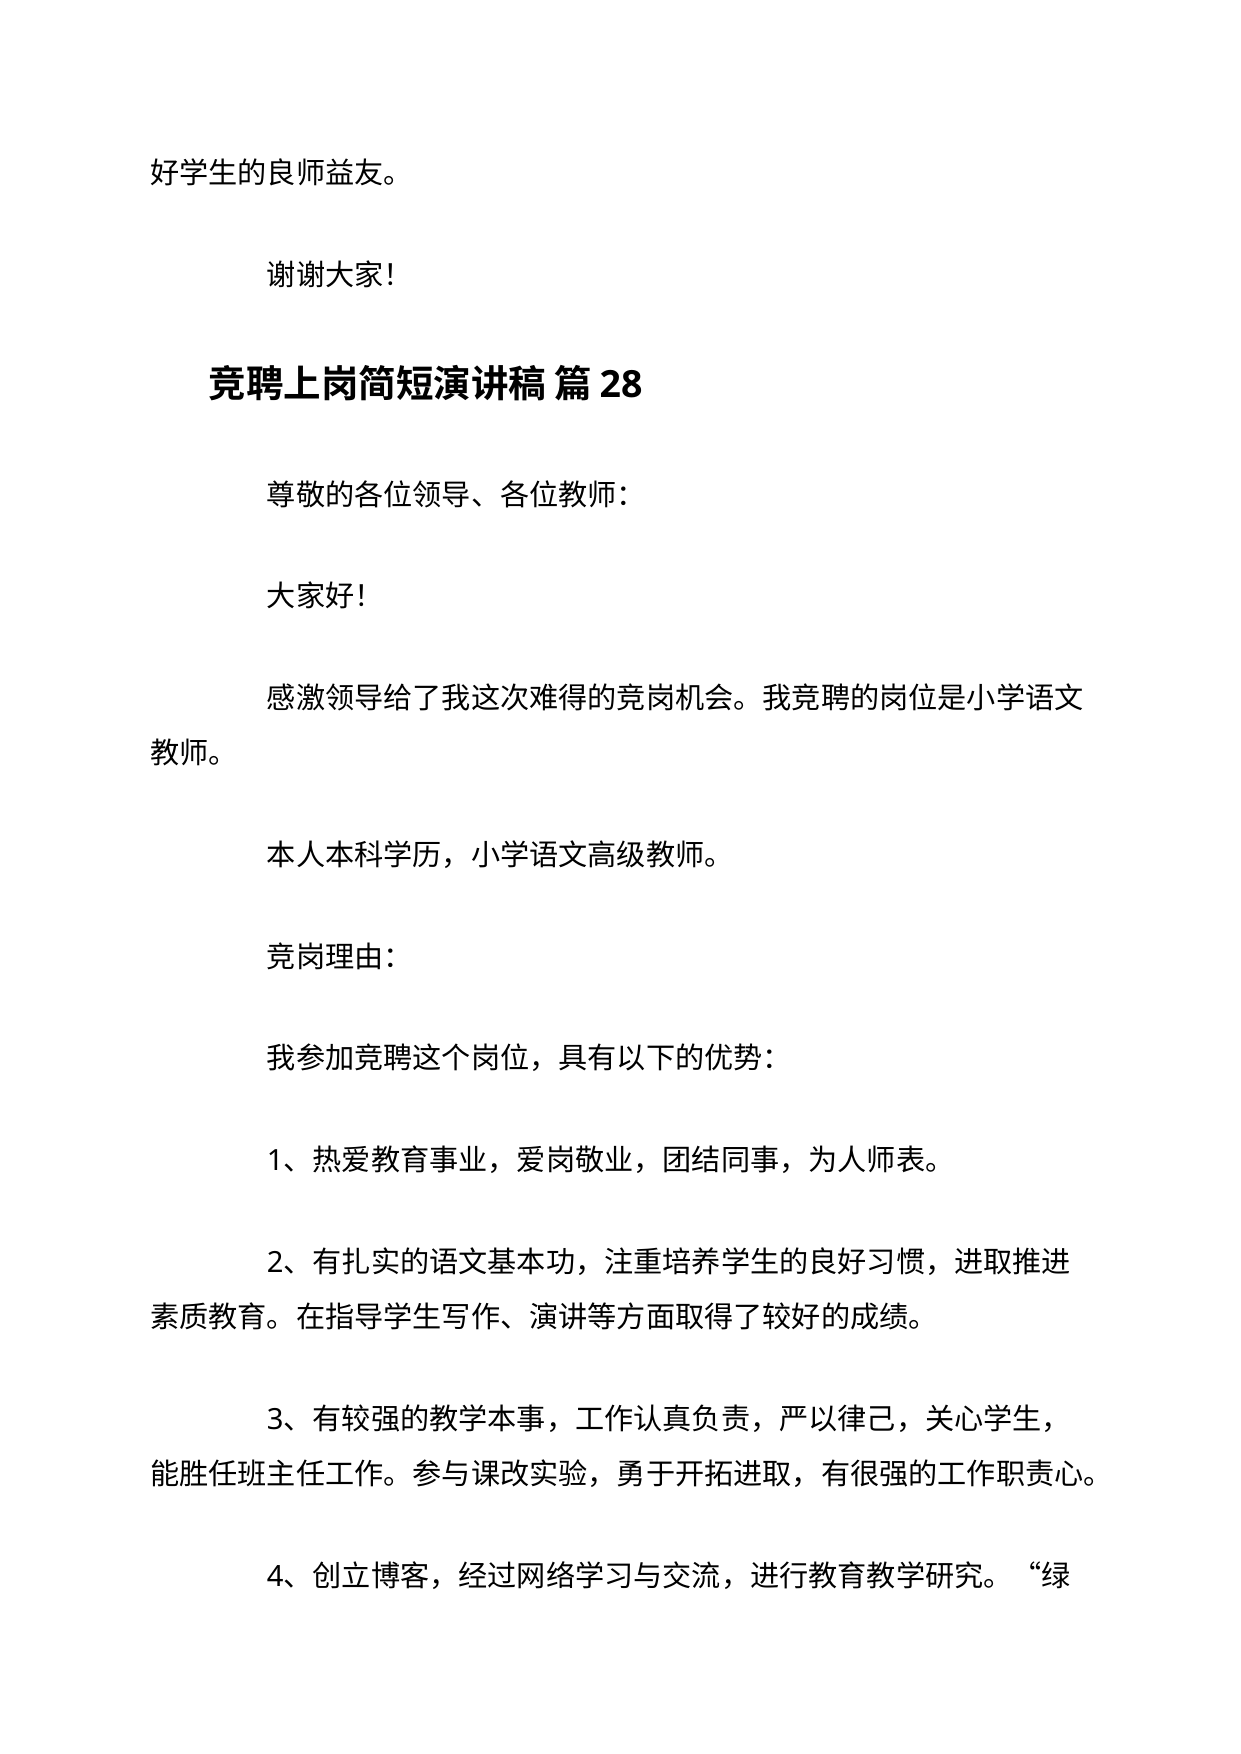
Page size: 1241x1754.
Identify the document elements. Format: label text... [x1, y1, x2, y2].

text 感激领导给了我这次难得的竞岗机会。我竞聘的岗位是小学语文教师。 [150, 675, 1090, 772]
text 3、有较强的教学本事，工作认真负责，严以律己，关心学生，能胜任班主任工作。参与课改实验，勇于开拓进取，有很强的工作职责心。 [150, 1395, 1090, 1493]
text 1、热爱教育事业，爱岗敬业，团结同事，为人师表。 [150, 1137, 1090, 1179]
text 竞聘上岗简短演讲稿 篇28 [150, 353, 1090, 408]
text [150, 150, 1090, 192]
text 谢谢大家！ [150, 252, 1090, 294]
text 我参加竞聘这个岗位，具有以下的优势： [150, 1035, 1090, 1077]
text 大家好！ [150, 573, 1090, 615]
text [150, 1552, 1090, 1594]
text 2、有扎实的语文基本功，注重培养学生的良好习惯，进取推进素质教育。在指导学生写作、演讲等方面取得了较好的成绩。 [150, 1239, 1090, 1336]
text 尊敬的各位领导、各位教师： [150, 471, 1090, 513]
text 竞岗理由： [150, 933, 1090, 975]
text 本人本科学历，小学语文高级教师。 [150, 831, 1090, 874]
